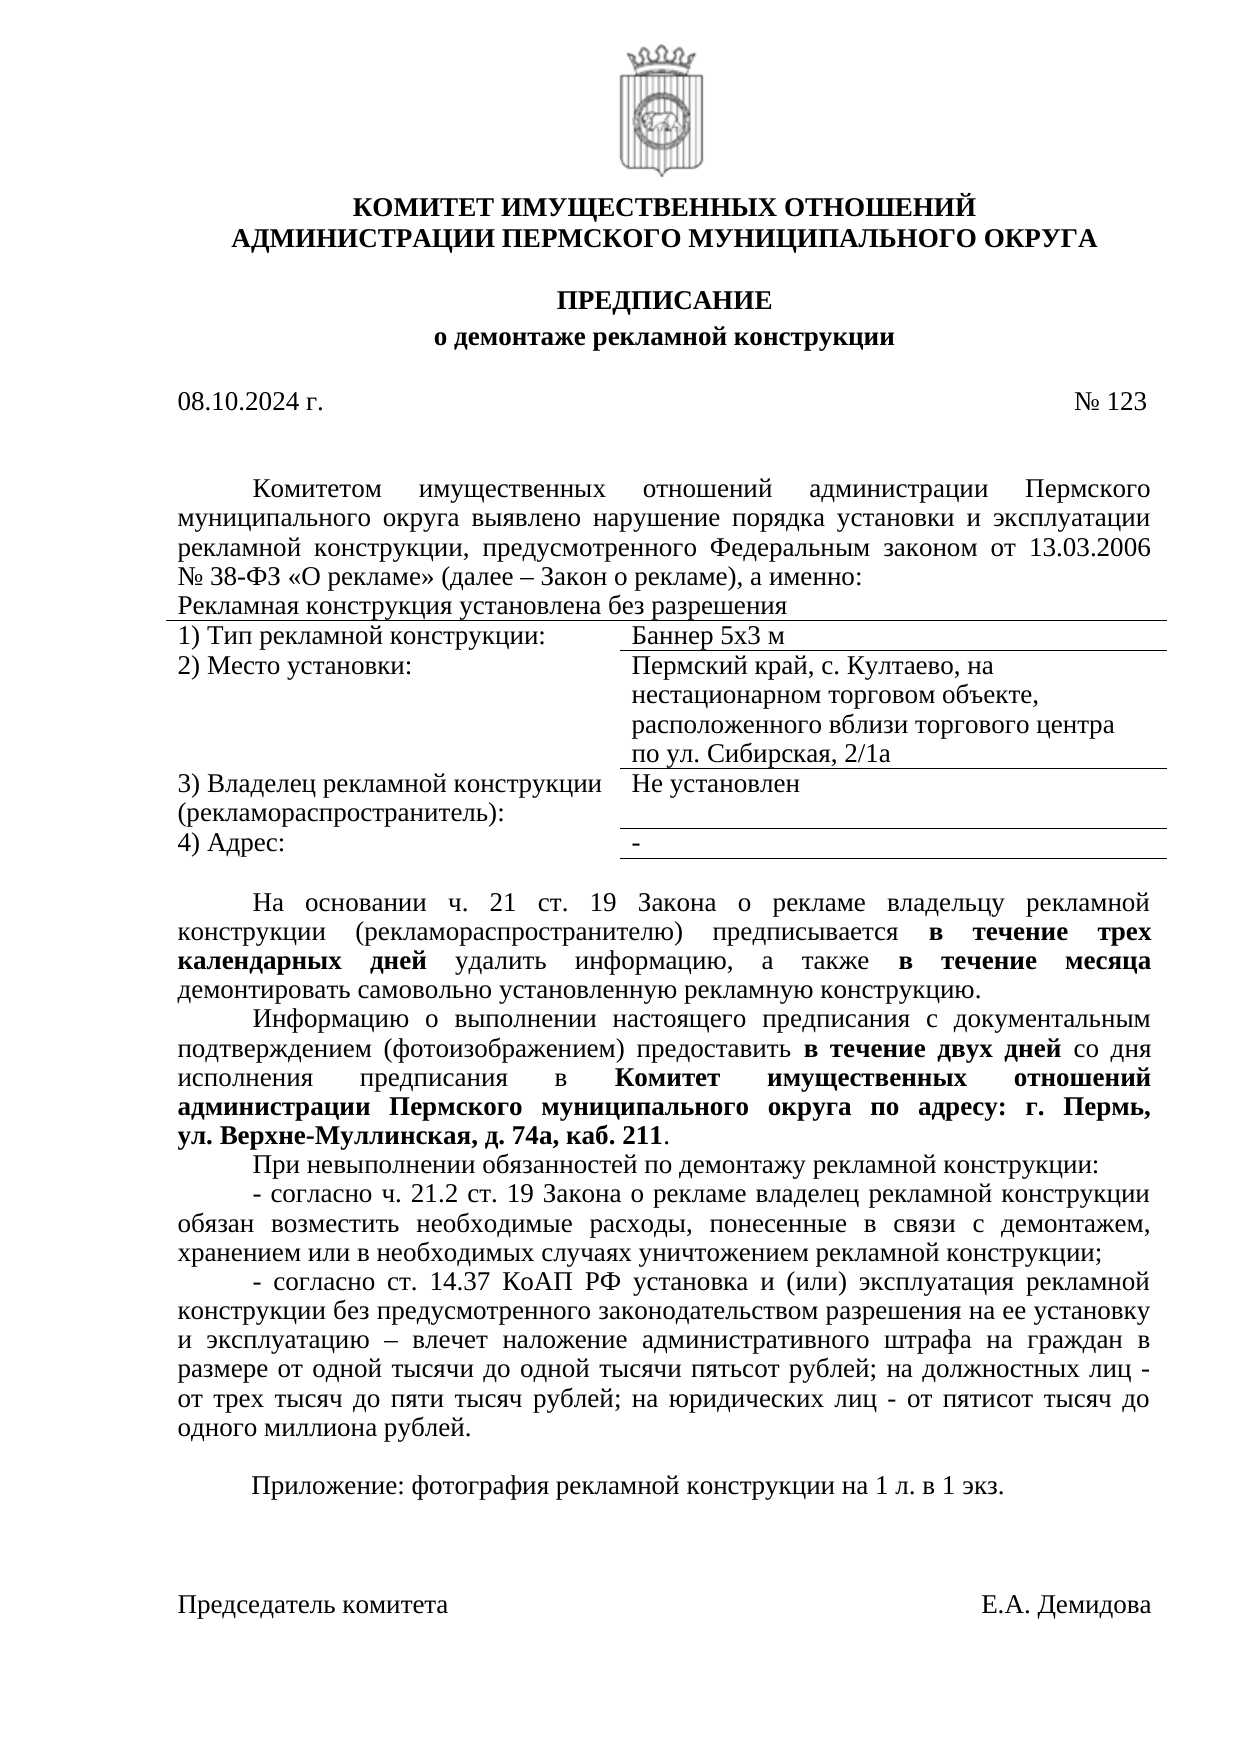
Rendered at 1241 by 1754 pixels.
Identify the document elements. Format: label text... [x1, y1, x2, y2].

table_cell Владелец рекламной конструкции (рекламораспространитель): [166, 768, 620, 827]
table_header Председатель комитета [166, 1588, 664, 1619]
text 08.10.2024 г. № 123 [177, 387, 1152, 416]
table_cell Адрес: [166, 828, 620, 858]
text о демонтаже рекламной конструкции [177, 320, 1152, 351]
table_cell - [620, 829, 1167, 858]
text КОМИТЕТ ИМУЩЕСТВЕННЫХ ОТНОШЕНИЙ [177, 191, 1152, 222]
text Приложение: фотография рекламной конструкции на 1 л. в 1 экз. [177, 1471, 1152, 1500]
table_cell Тип рекламной конструкции: [166, 621, 620, 650]
table_header Рекламная конструкция установлена без разрешения [166, 591, 1167, 620]
table_cell Место установки: [166, 650, 620, 768]
text На основании ч. 21 ст. 19 Закона о рекламе владельцу рекламной конструкции (рекламораспространителю) предписывается в течение трех календарных дней удалить информацию, а также в течение месяца демонтировать самовольно установленную рекламную конструкцию. [177, 888, 1152, 1004]
text - согласно ст. 14.37 КоАП РФ установка и (или) эксплуатация рекламной конструкции без предусмотренного законодательством разрешения на ее установку и эксплуатацию – влечет наложение административного штрафа на граждан в размере от одной тысячи до одной тысячи пятьсот рублей; на должностных лиц - от трех тысяч до пяти тысяч рублей; на юридических лиц - от пятисот тысяч до одного миллиона рублей. [177, 1267, 1152, 1442]
text - согласно ч. 21.2 ст. 19 Закона о рекламе владелец рекламной конструкции обязан возместить необходимые расходы, понесенные в связи с демонтажем, хранением или в необходимых случаях уничтожением рекламной конструкции; [177, 1179, 1152, 1267]
text Комитетом имущественных отношений администрации Пермского муниципального округа выявлено нарушение порядка установки и эксплуатации рекламной конструкции, предусмотренного Федеральным законом от 13.03.2006 № 38-ФЗ «О рекламе» (далее – Закон о рекламе), а именно: [177, 474, 1152, 591]
table_header Е.А. Демидова [664, 1588, 1163, 1619]
table_cell Баннер 5х3 м [620, 621, 1167, 650]
text АДМИНИСТРАЦИИ ПЕРМСКОГО МУНИЦИПАЛЬНОГО ОКРУГА [177, 222, 1152, 253]
text Информацию о выполнении настоящего предписания с документальным подтверждением (фотоизображением) предоставить в течение двух дней со дня исполнения предписания в Комитет имущественных отношений администрации Пермского муниципального округа по адресу: г. Пермь, ул. Верхне-Муллинская, д. 74а, каб. 211. [177, 1004, 1152, 1150]
table_cell Не установлен [620, 769, 1167, 827]
text При невыполнении обязанностей по демонтажу рекламной конструкции: [177, 1150, 1152, 1179]
picture [446, 44, 898, 191]
text ПРЕДПИСАНИЕ [177, 284, 1152, 315]
table_cell Пермский край, с. Култаево, на нестационарном торговом объекте, расположенного вблизи торгового центра по ул. Сибирская, 2/1а [620, 651, 1167, 768]
